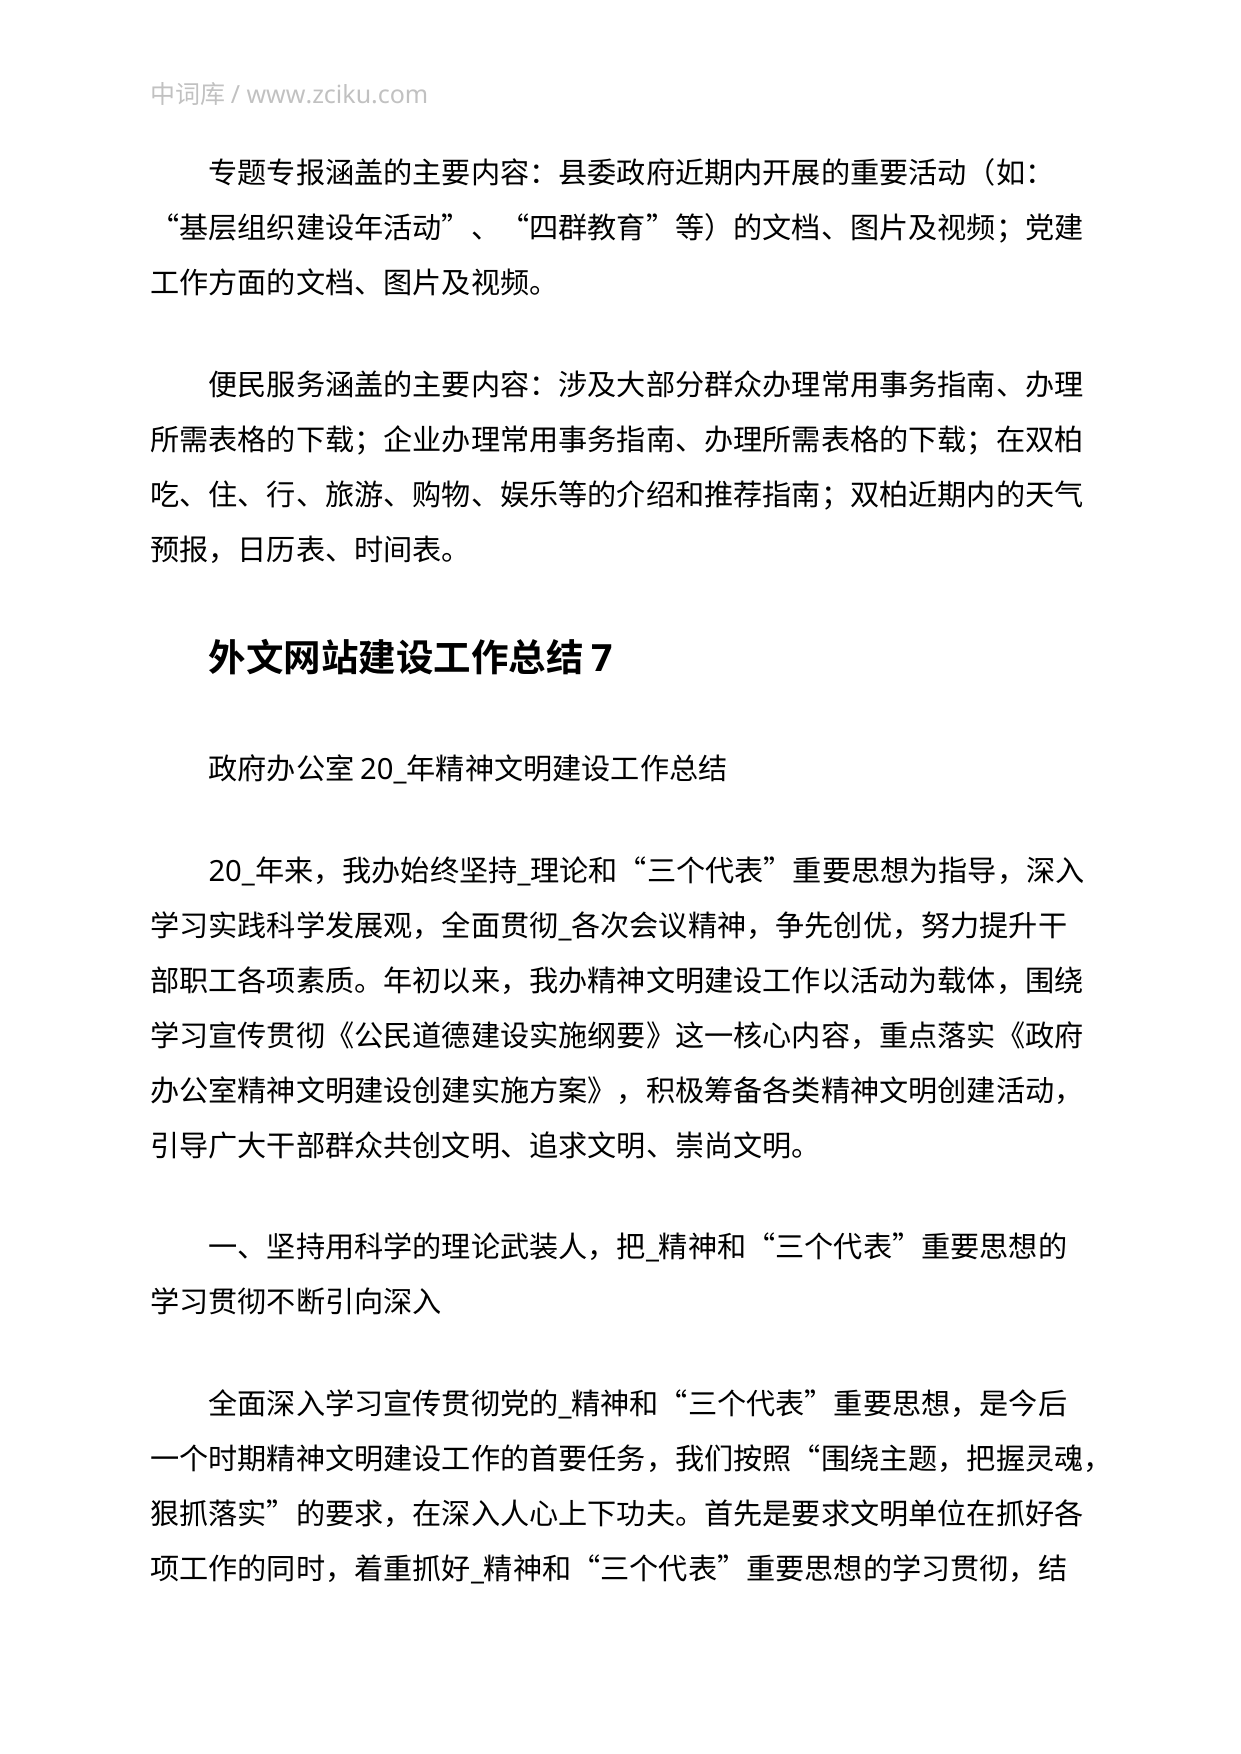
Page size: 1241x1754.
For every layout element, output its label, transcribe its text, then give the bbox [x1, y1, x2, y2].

text 外文网站建设工作总结7 [150, 628, 1090, 682]
text 政府办公室20_年精神文明建设工作总结 [150, 746, 1090, 788]
text 便民服务涵盖的主要内容：涉及大部分群众办理常用事务指南、办理所需表格的下载；企业办理常用事务指南、办理所需表格的下载；在双柏吃、住、行、旅游、购物、娱乐等的介绍和推荐指南；双柏近期内的天气预报，日历表、时间表。 [150, 362, 1090, 568]
text 专题专报涵盖的主要内容：县委政府近期内开展的重要活动（如：“基层组织建设年活动”、“四群教育”等）的文档、图片及视频；党建工作方面的文档、图片及视频。 [150, 150, 1090, 302]
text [150, 1381, 1090, 1588]
text 一、坚持用科学的理论武装人，把_精神和“三个代表”重要思想的学习贯彻不断引向深入 [150, 1224, 1090, 1321]
text 20_年来，我办始终坚持_理论和“三个代表”重要思想为指导，深入学习实践科学发展观，全面贯彻_各次会议精神，争先创优，努力提升干部职工各项素质。年初以来，我办精神文明建设工作以活动为载体，围绕学习宣传贯彻《公民道德建设实施纲要》这一核心内容，重点落实《政府办公室精神文明建设创建实施方案》，积极筹备各类精神文明创建活动，引导广大干部群众共创文明、追求文明、崇尚文明。 [150, 848, 1090, 1164]
